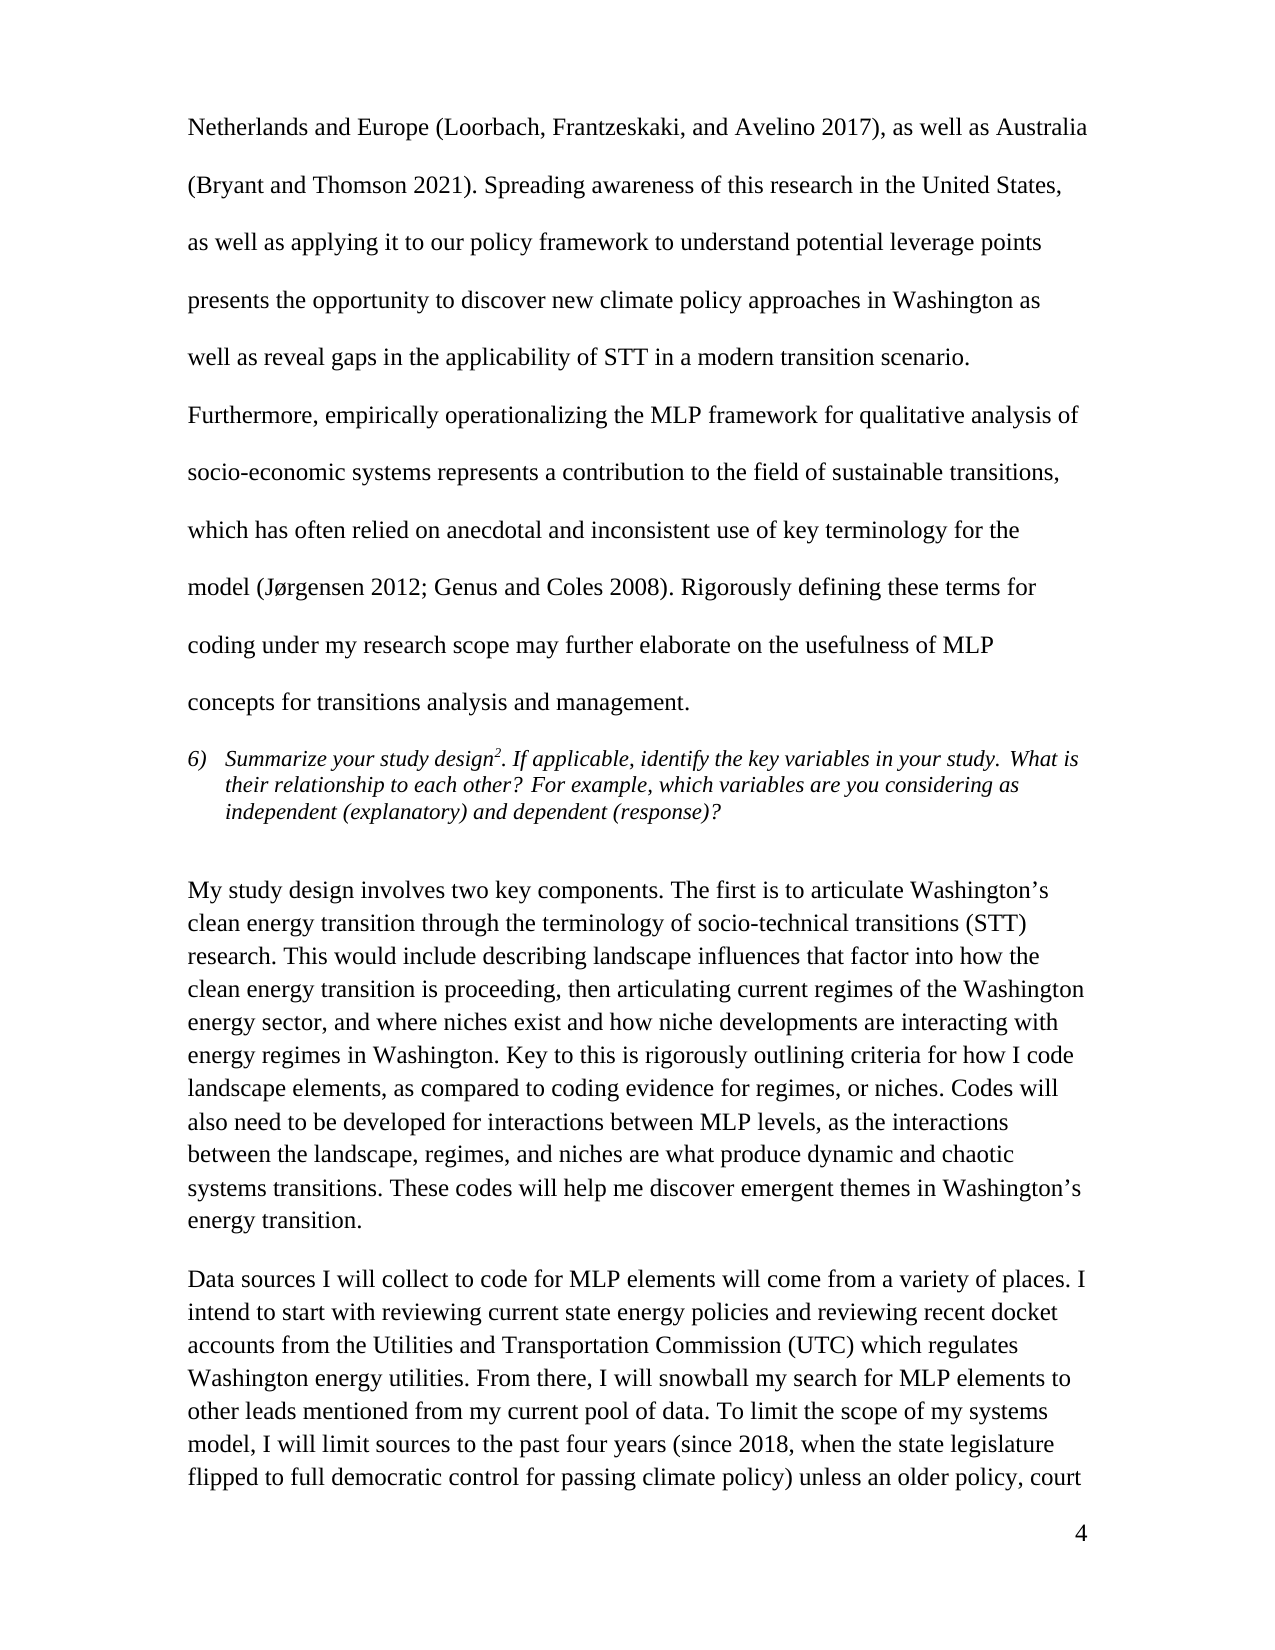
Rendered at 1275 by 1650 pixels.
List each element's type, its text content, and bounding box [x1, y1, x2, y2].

text My study design involves two key components. The first is to articulate Washington’s clean energy transition through the terminology of socio-technical transitions (STT) research. This would include describing landscape influences that factor into how the clean energy transition is proceeding, then articulating current regimes of the Washington energy sector, and where niches exist and how niche developments are interacting with energy regimes in Washington. Key to this is rigorously outlining criteria for how I code landscape elements, as compared to coding evidence for regimes, or niches. Codes will also need to be developed for interactions between MLP levels, as the interactions between the landscape, regimes, and niches are what produce dynamic and chaotic systems transitions. These codes will help me discover emergent themes in Washington’s energy transition. [187, 875, 1087, 1234]
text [187, 112, 1087, 371]
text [187, 1264, 1087, 1491]
list Summarize your study design. If applicable, identify the key variables in your study. What is their relationship to each other? For example, which variables are you considering as independent (explanatory) and dependent (response)? [187, 745, 1087, 824]
text Furthermore, empirically operationalizing the MLP framework for qualitative analysis of socio-economic systems represents a contribution to the field of sustainable transitions, which has often relied on anecdotal and inconsistent use of key terminology for the model (Jørgensen 2012; Genus and Coles 2008). Rigorously defining these terms for coding under my research scope may further elaborate on the usefulness of MLP concepts for transitions analysis and management. [187, 400, 1087, 716]
